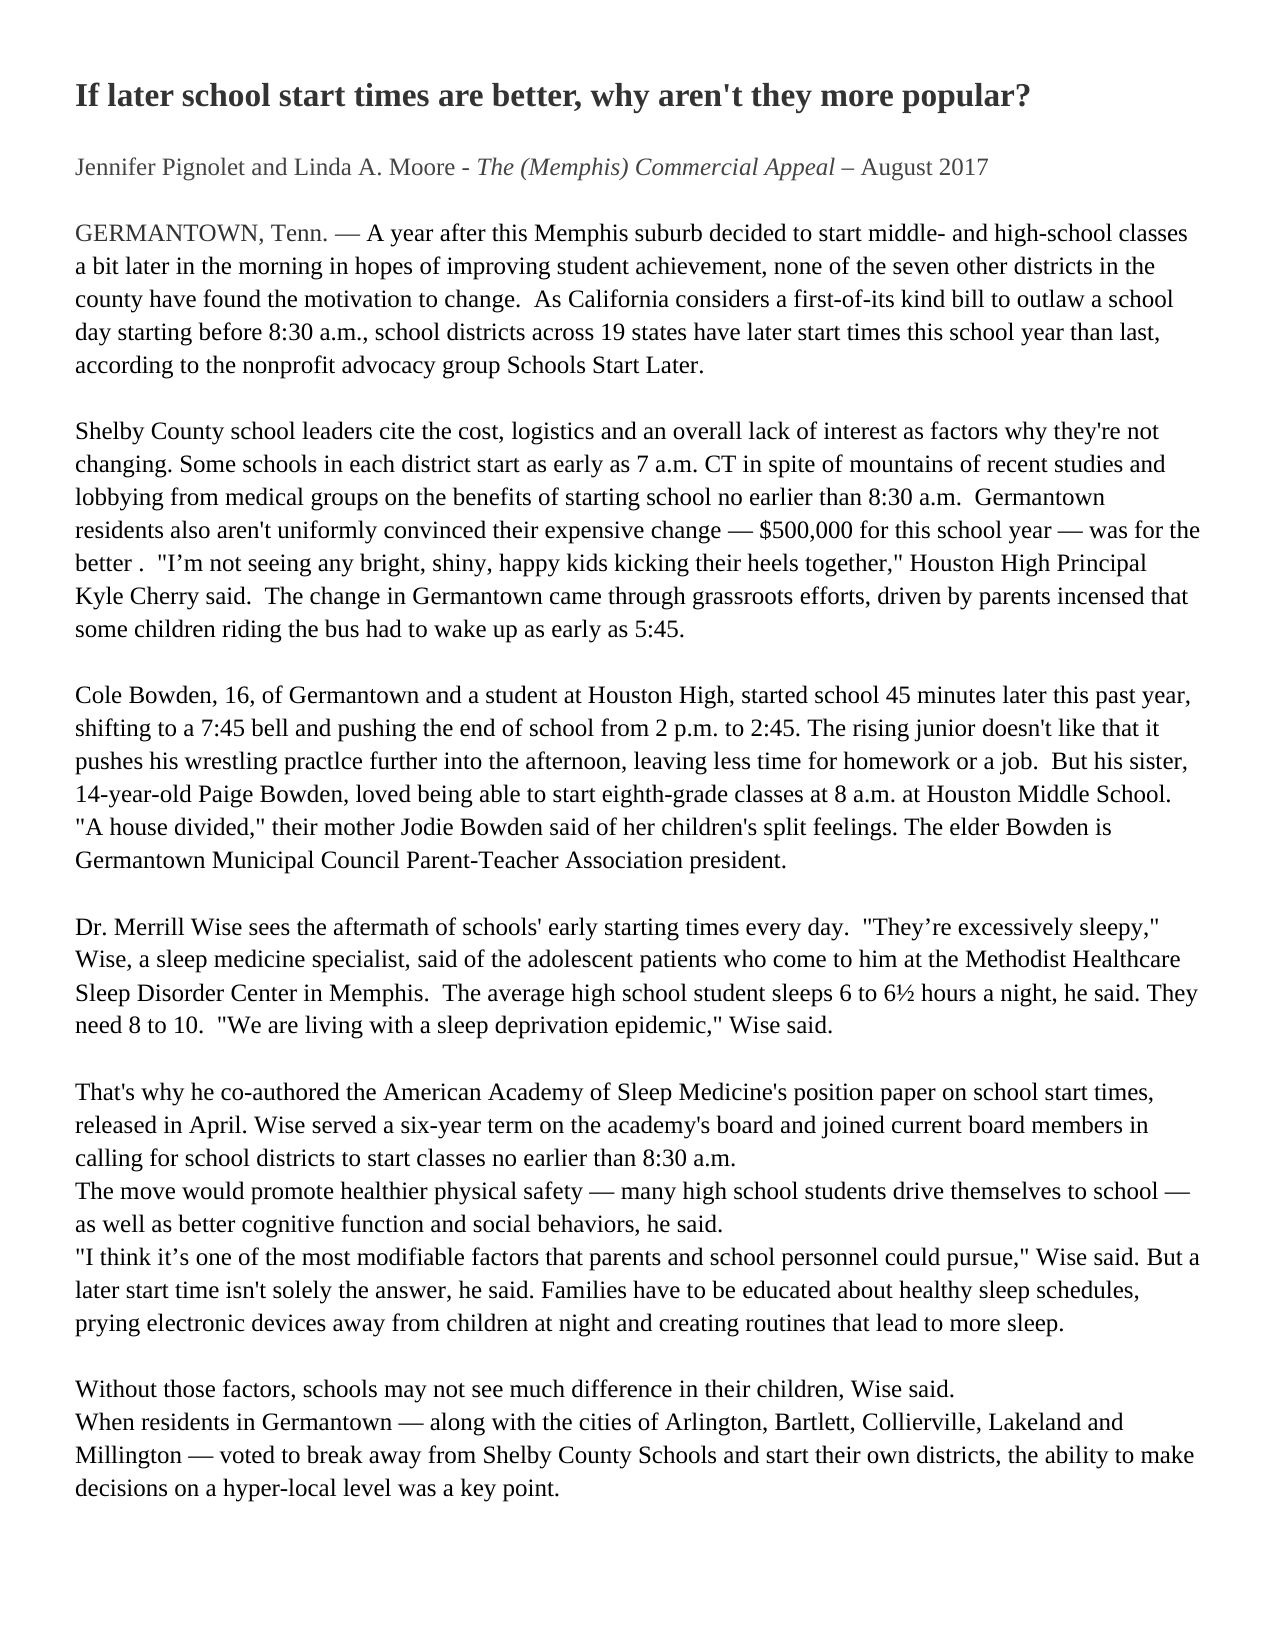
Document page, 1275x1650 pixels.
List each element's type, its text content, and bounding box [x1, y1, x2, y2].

text "I think it’s one of the most modifiable factors that parents and school personnel could pursue," Wise said. But a later start time isn't solely the answer, he said. Families have to be educated about healthy sleep schedules, prying electronic devices away from children at night and creating routines that lead to more sleep. [75, 1242, 1200, 1337]
text Jennifer Pignolet and Linda A. Moore - The (Memphis) Commercial Appeal – August 2017 [75, 152, 1200, 181]
text That's why he co-authored the American Academy of Sleep Medicine's position paper on school start times, released in April. Wise served a six-year term on the academy's board and joined current board members in calling for school districts to start classes no earlier than 8:30 a.m. [75, 1077, 1200, 1171]
text The move would promote healthier physical safety — many high school students drive themselves to school — as well as better cognitive function and social behaviors, he said. [75, 1176, 1200, 1237]
text Without those factors, schools may not see much difference in their children, Wise said. [75, 1374, 1200, 1403]
text If later school start times are better, why aren't they more popular? [75, 75, 1200, 113]
text GERMANTOWN, Tenn. — A year after this Memphis suburb decided to start middle- and high-school classes a bit later in the morning in hopes of improving student achievement, none of the seven other districts in the county have found the motivation to change. As California considers a first-of-its kind bill to outlaw a school day starting before 8:30 a.m., school districts across 19 states have later start times this school year than last, according to the nonprofit advocacy group Schools Start Later. [75, 218, 1200, 379]
text Shelby County school leaders cite the cost, logistics and an overall lack of interest as factors why they're not changing. Some schools in each district start as early as 7 a.m. CT in spite of mountains of recent studies and lobbying from medical groups on the benefits of starting school no earlier than 8:30 a.m. Germantown residents also aren't uniformly convinced their expensive change — $500,000 for this school year — was for the better . "I’m not seeing any bright, shiny, happy kids kicking their heels together," Houston High Principal Kyle Cherry said. The change in Germantown came through grassroots efforts, driven by parents incensed that some children riding the bus had to wake up as early as 5:45. [75, 416, 1200, 643]
text Cole Bowden, 16, of Germantown and a student at Houston High, started school 45 minutes later this past year, shifting to a 7:45 bell and pushing the end of school from 2 p.m. to 2:45. The rising junior doesn't like that it pushes his wrestling practlce further into the afternoon, leaving less time for homework or a job. But his sister, 14-year-old Paige Bowden, loved being able to start eighth-grade classes at 8 a.m. at Houston Middle School. "A house divided," their mother Jodie Bowden said of her children's split feelings. The elder Bowden is Germantown Municipal Council Parent-Teacher Association president. [75, 680, 1200, 874]
text When residents in Germantown — along with the cities of Arlington, Bartlett, Collierville, Lakeland and Millington — voted to break away from Shelby County Schools and start their own districts, the ability to make decisions on a hyper-local level was a key point. [75, 1407, 1200, 1502]
text Dr. Merrill Wise sees the aftermath of schools' early starting times every day. "They’re excessively sleepy," Wise, a sleep medicine specialist, said of the adolescent patients who come to him at the Methodist Healthcare Sleep Disorder Center in Memphis. The average high school student sleeps 6 to 6½ hours a night, he said. They need 8 to 10. "We are living with a sleep deprivation epidemic," Wise said. [75, 912, 1200, 1039]
